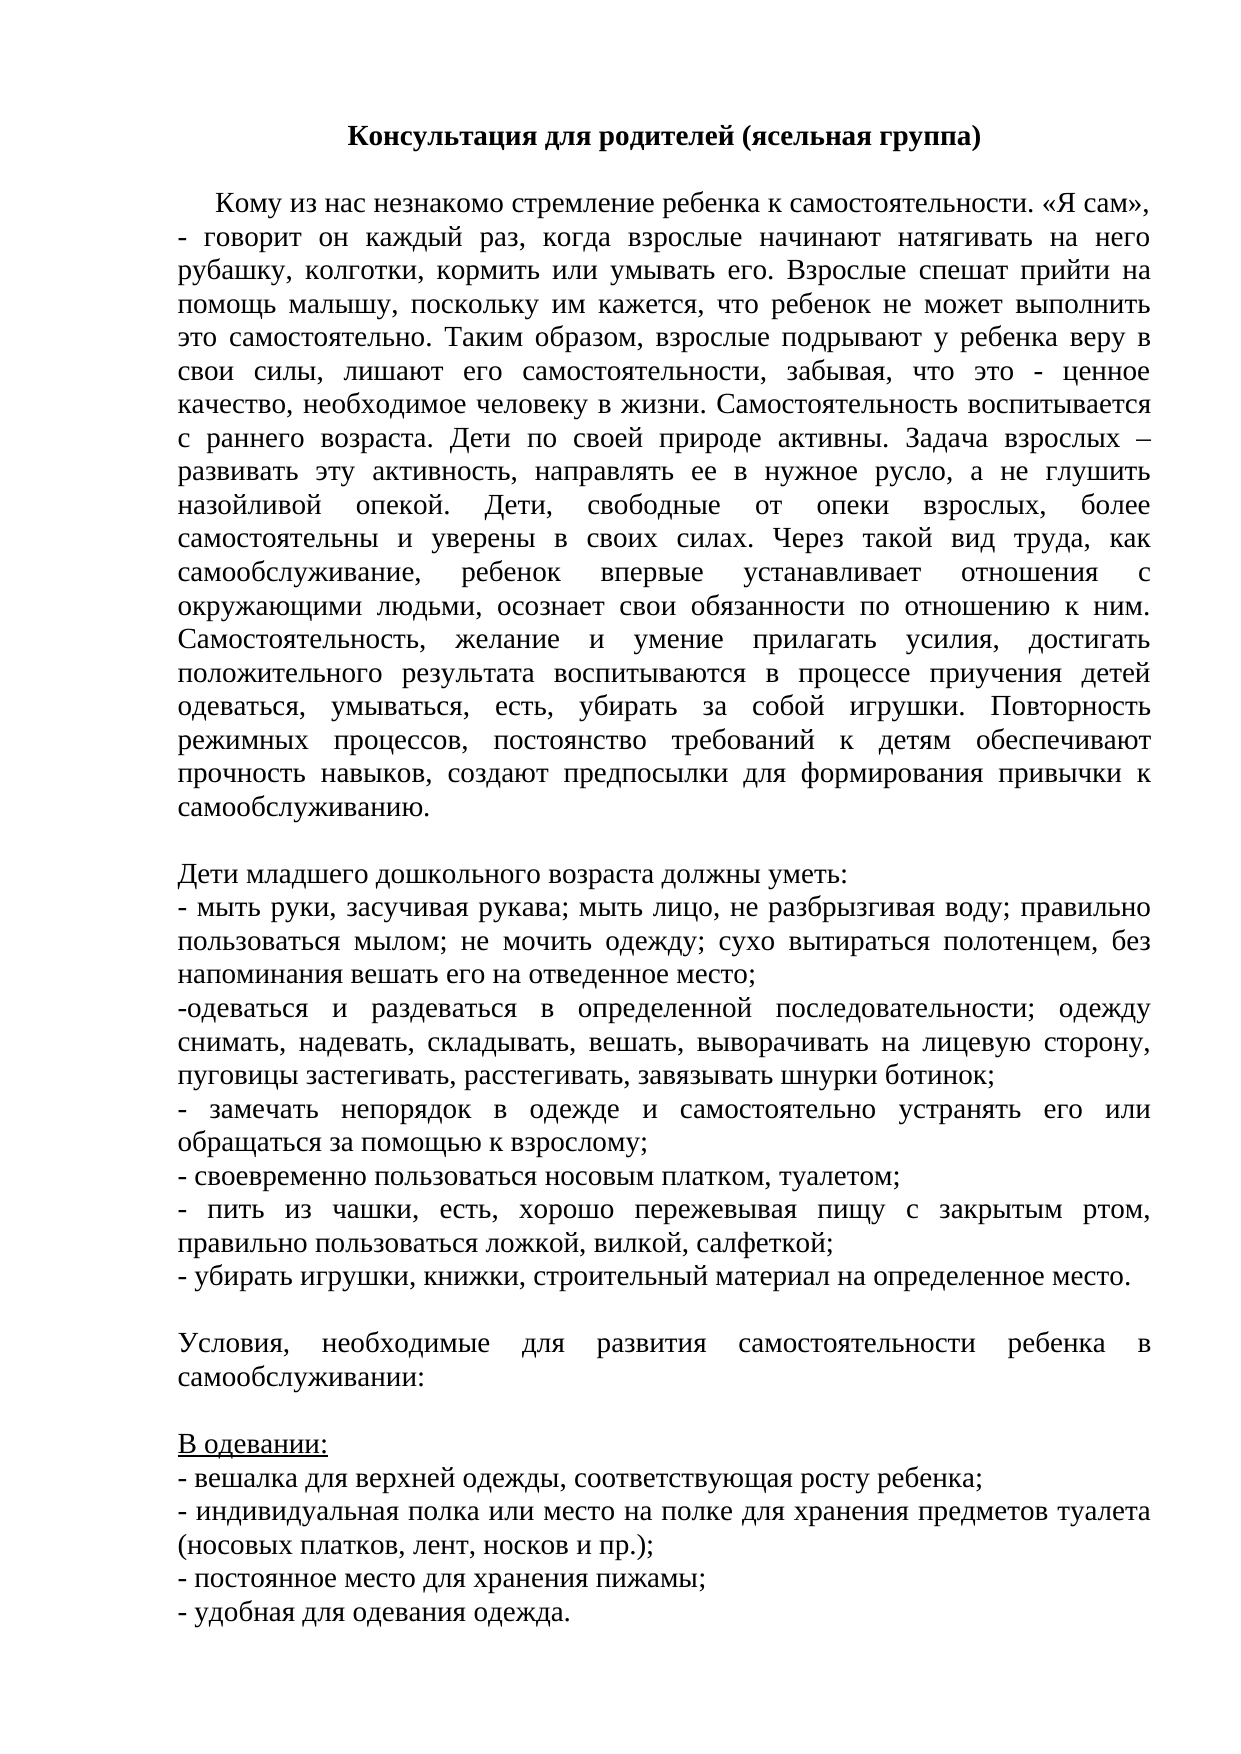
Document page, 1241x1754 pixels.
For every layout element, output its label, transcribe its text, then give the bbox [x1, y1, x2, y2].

text - вешалка для верхней одежды, соответствующая росту ребенка; [177, 1460, 1152, 1493]
text - индивидуальная полка или место на полке для хранения предметов туалета (носовых платков, лент, носков и пр.); [177, 1493, 1152, 1560]
text - замечать непорядок в одежде и самостоятельно устранять его или обращаться за помощью к взрослому; [177, 1091, 1152, 1158]
text Кому из нас незнакомо стремление ребенка к самостоятельности. «Я сам», - говорит он каждый раз, когда взрослые начинают натягивать на него рубашку, колготки, кормить или умывать его. Взрослые спешат прийти на помощь малышу, поскольку им кажется, что ребенок не может выполнить это самостоятельно. Таким образом, взрослые подрывают у ребенка веру в свои силы, лишают его самостоятельности, забывая, что это - ценное качество, необходимое человеку в жизни. Самостоятельность воспитывается с раннего возраста. Дети по своей природе активны. Задача взрослых – развивать эту активность, направлять ее в нужное русло, а не глушить назойливой опекой. Дети, свободные от опеки взрослых, более самостоятельны и уверены в своих силах. Через такой вид труда, как самообслуживание, ребенок впервые устанавливает отношения с окружающими людьми, осознает свои обязанности по отношению к ним. Самостоятельность, желание и умение прилагать усилия, достигать положительного результата воспитываются в процессе приучения детей одеваться, умываться, есть, убирать за собой игрушки. Повторность режимных процессов, постоянство требований к детям обеспечивают прочность навыков, создают предпосылки для формирования привычки к самообслуживанию. [177, 185, 1152, 822]
text В одевании: [177, 1426, 1152, 1460]
text - своевременно пользоваться носовым платком, туалетом; [177, 1158, 1152, 1191]
text -одеваться и раздеваться в определенной последовательности; одежду снимать, надевать, складывать, вешать, выворачивать на лицевую сторону, пуговицы застегивать, расстегивать, завязывать шнурки ботинок; [177, 990, 1152, 1091]
text - мыть руки, засучивая рукава; мыть лицо, не разбрызгивая воду; правильно пользоваться мылом; не мочить одежду; сухо вытираться полотенцем, без напоминания вешать его на отведенное место; [177, 889, 1152, 990]
text Дети младшего дошкольного возраста должны уметь: [177, 856, 1152, 889]
text Консультация для родителей (ясельная группа) [177, 118, 1152, 152]
text - убирать игрушки, книжки, строительный материал на определенное место. [177, 1258, 1152, 1292]
text - удобная для одевания одежда. [177, 1594, 1152, 1627]
text - пить из чашки, есть, хорошо пережевывая пищу с закрытым ртом, правильно пользоваться ложкой, вилкой, салфеткой; [177, 1191, 1152, 1258]
text - постоянное место для хранения пижамы; [177, 1560, 1152, 1594]
text Условия, необходимые для развития самостоятельности ребенка в самообслуживании: [177, 1326, 1152, 1393]
